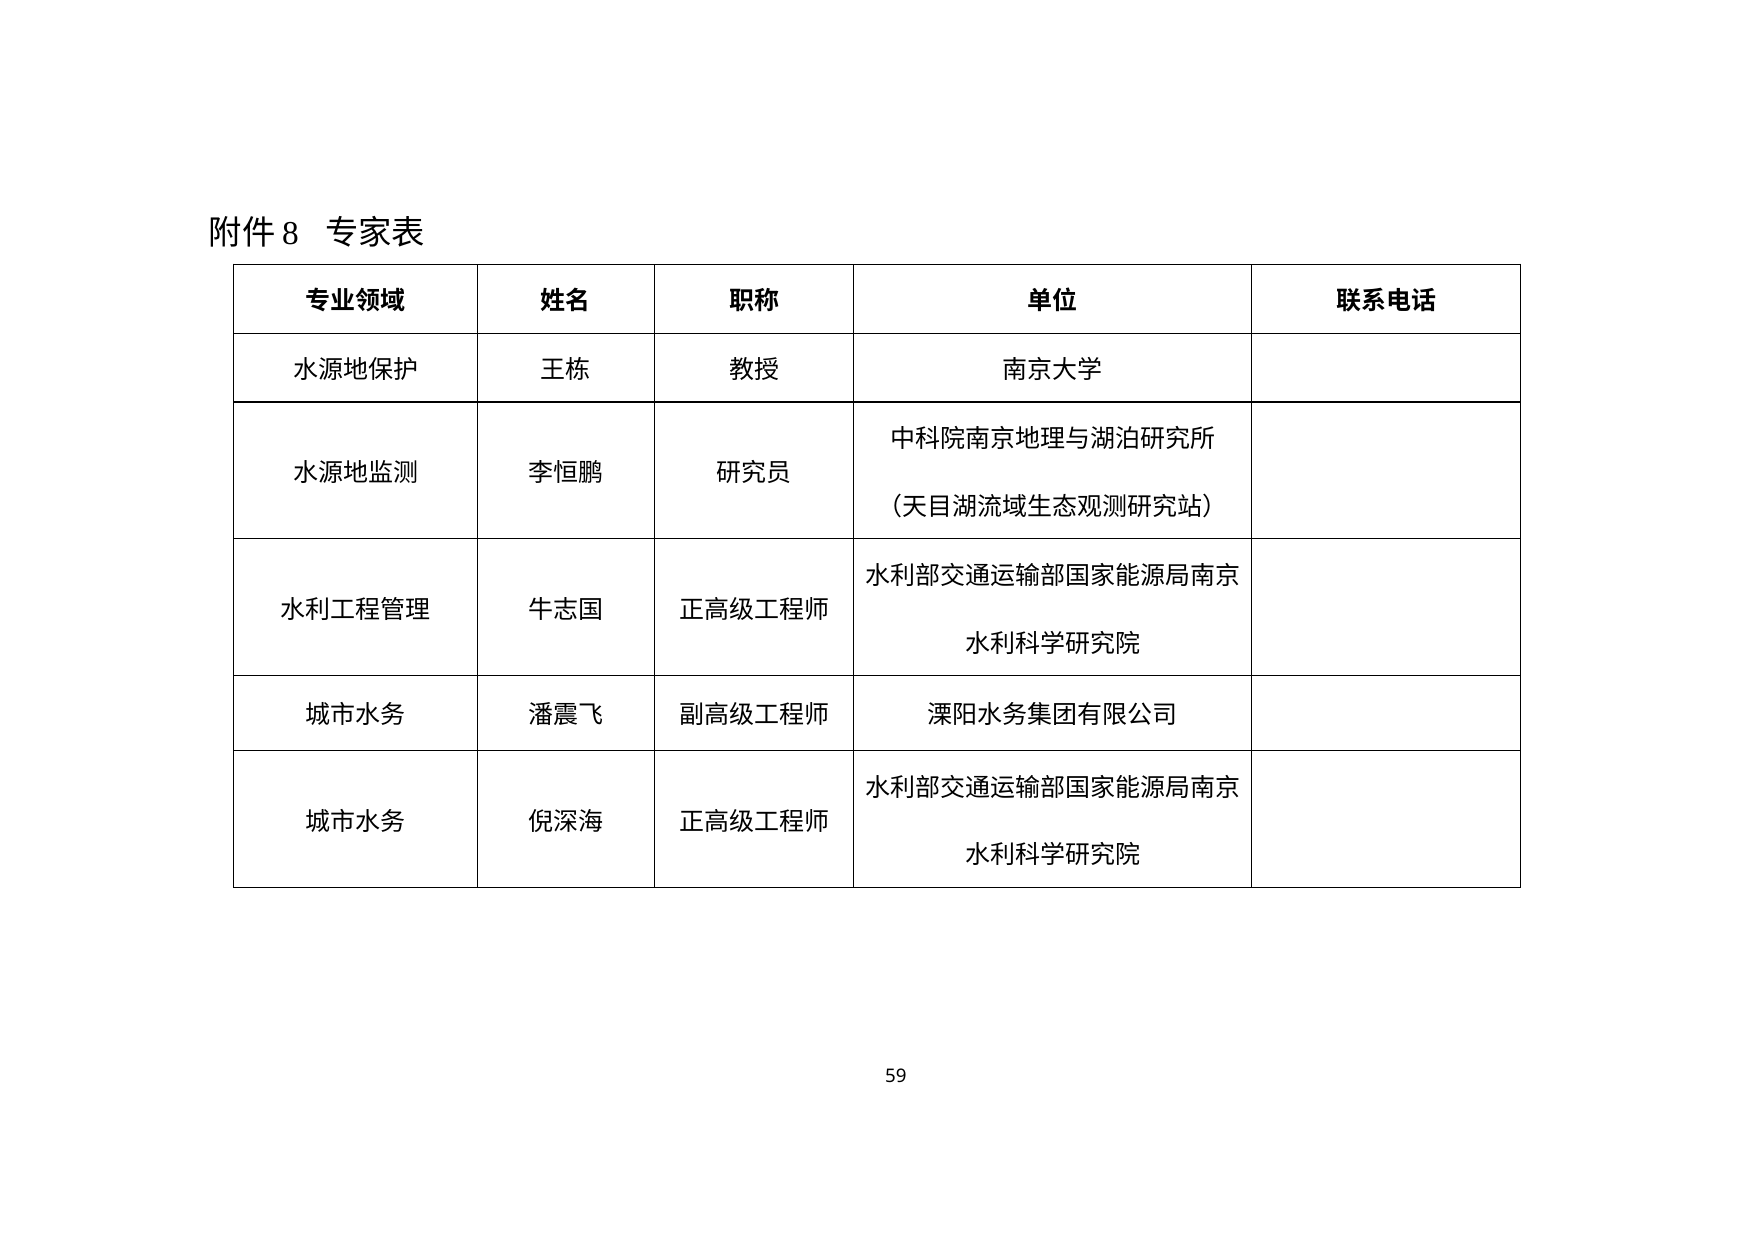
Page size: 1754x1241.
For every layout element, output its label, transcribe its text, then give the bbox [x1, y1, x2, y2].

table_cell 教授 [655, 334, 853, 401]
table_cell 水源地监测 [234, 403, 477, 538]
table_header 姓名 [478, 265, 654, 332]
table_cell [1252, 403, 1520, 538]
table_cell [1252, 751, 1520, 887]
table_cell 牛志国 [478, 539, 654, 675]
table_cell [1252, 676, 1520, 750]
table_cell 倪深海 [478, 751, 654, 887]
table_header 专业领域 [234, 265, 477, 332]
table_cell 南京大学 [854, 334, 1251, 401]
table_cell 潘震飞 [478, 676, 654, 750]
table_cell 王栋 [478, 334, 654, 401]
table_cell 城市水务 [234, 676, 477, 750]
table_cell 研究员 [655, 403, 853, 538]
table_cell 城市水务 [234, 751, 477, 887]
table_cell 水源地保护 [234, 334, 477, 401]
table_header 职称 [655, 265, 853, 332]
table_header 联系电话 [1252, 265, 1520, 332]
table_cell 正高级工程师 [655, 751, 853, 887]
table_cell [1252, 539, 1520, 675]
table_cell 水利工程管理 [234, 539, 477, 675]
table_cell 中科院南京地理与湖泊研究所 （天目湖流域生态观测研究站） [854, 403, 1251, 538]
table_cell 水利部交通运输部国家能源局南京水利科学研究院 [854, 539, 1251, 675]
table_cell [1252, 334, 1520, 401]
table_cell 水利部交通运输部国家能源局南京水利科学研究院 [854, 751, 1251, 887]
table_cell 正高级工程师 [655, 539, 853, 675]
table_cell 副高级工程师 [655, 676, 853, 750]
table_cell 李恒鹏 [478, 403, 654, 538]
table_header 单位 [854, 265, 1251, 332]
table_cell 溧阳水务集团有限公司 [854, 676, 1251, 750]
subtitle 附件8 专家表 [150, 196, 1604, 263]
